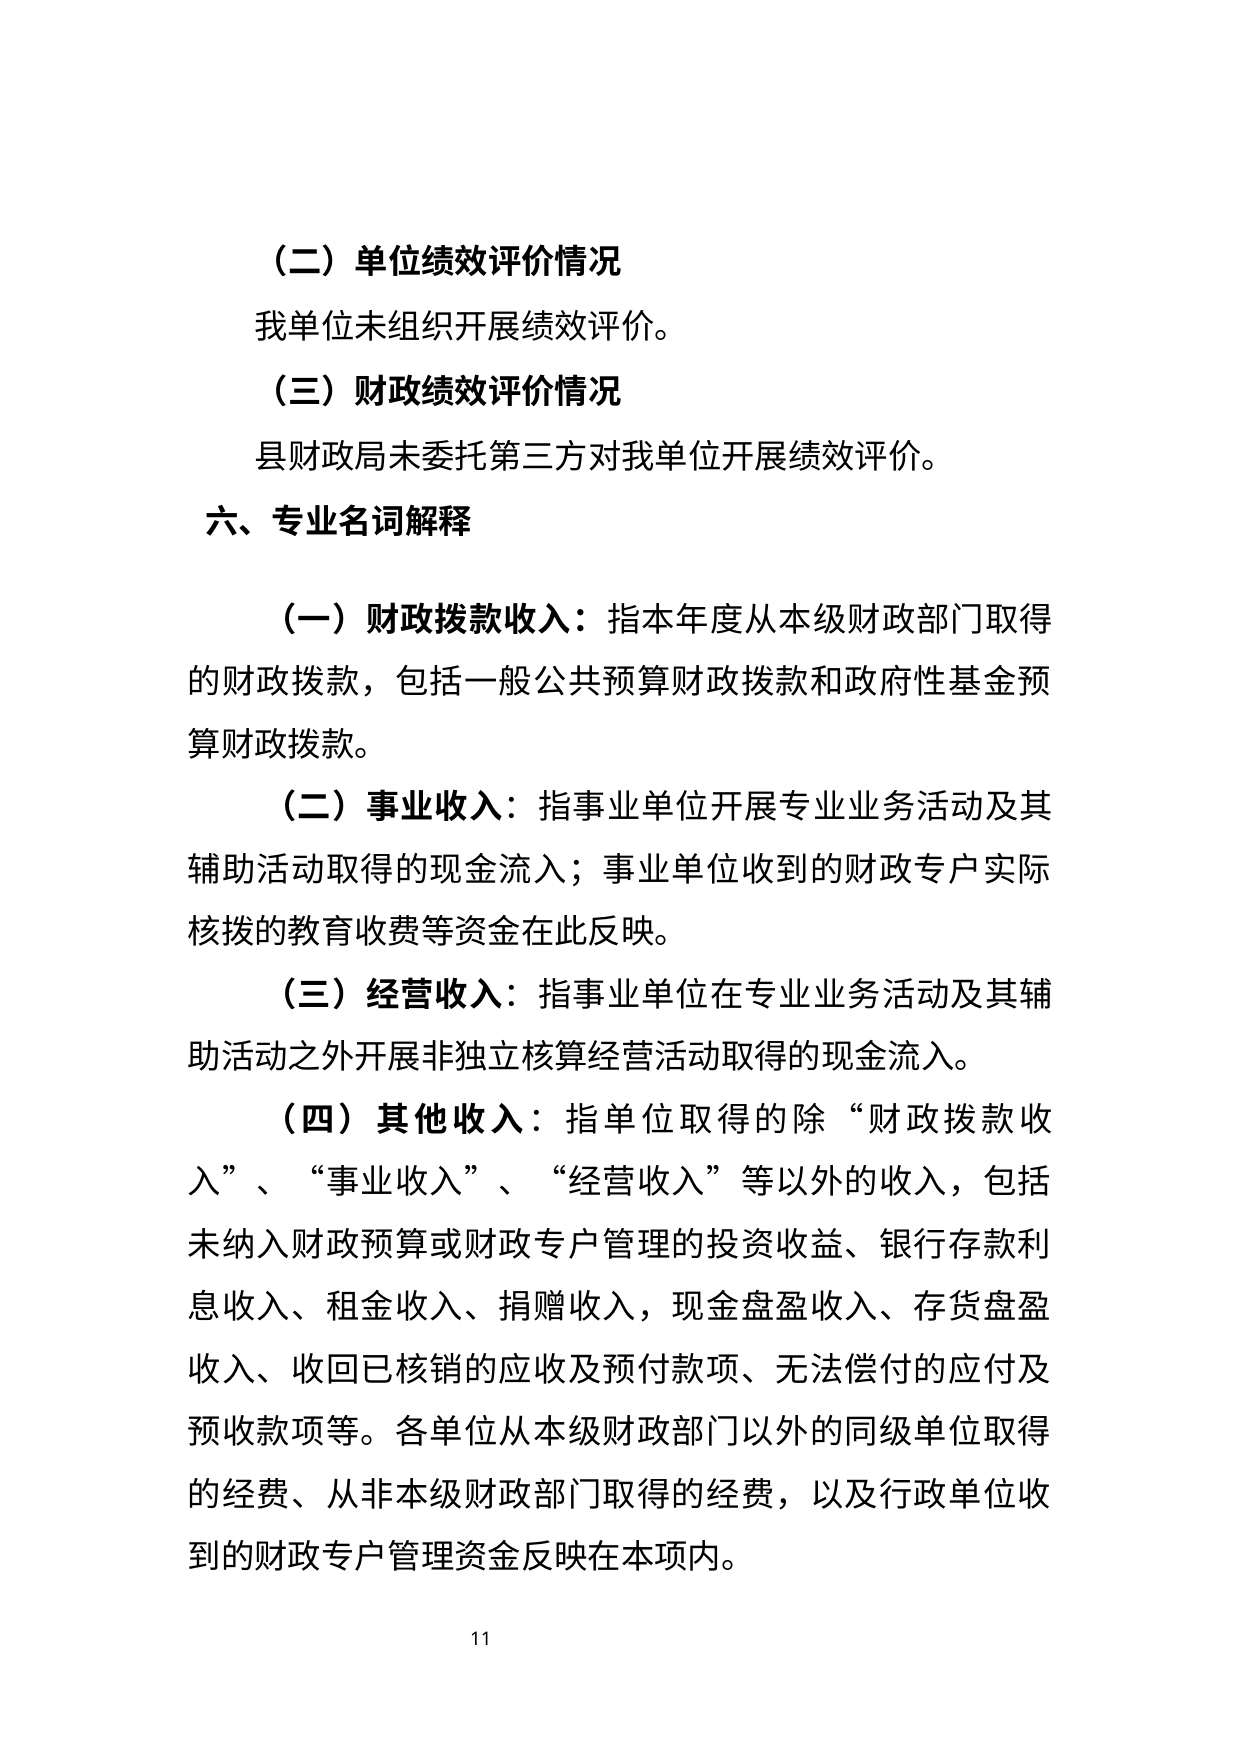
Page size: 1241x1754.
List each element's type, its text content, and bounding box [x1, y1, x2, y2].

text （三）财政绩效评价情况 [187, 357, 1053, 422]
text （二）单位绩效评价情况 [187, 227, 1053, 292]
text （二）事业收入：指事业单位开展专业业务活动及其辅助活动取得的现金流入；事业单位收到的财政专户实际核拨的教育收费等资金在此反映。 [187, 769, 1053, 956]
text （三）经营收入：指事业单位在专业业务活动及其辅助活动之外开展非独立核算经营活动取得的现金流入。 [187, 956, 1053, 1081]
text 六、专业名词解释 [187, 487, 1053, 552]
list 我单位未组织开展绩效评价。 [187, 292, 1053, 357]
text （一）财政拨款收入：指本年度从本级财政部门取得的财政拨款，包括一般公共预算财政拨款和政府性基金预算财政拨款。 [187, 581, 1053, 769]
text 县财政局未委托第三方对我单位开展绩效评价。 [187, 422, 1053, 487]
text （四）其他收入：指单位取得的除“财政拨款收入”、“事业收入”、“经营收入”等以外的收入，包括未纳入财政预算或财政专户管理的投资收益、银行存款利息收入、租金收入、捐赠收入，现金盘盈收入、存货盘盈收入、收回已核销的应收及预付款项、无法偿付的应付及预收款项等。各单位从本级财政部门以外的同级单位取得的经费、从非本级财政部门取得的经费，以及行政单位收到的财政专户管理资金反映在本项内。 [187, 1081, 1053, 1581]
